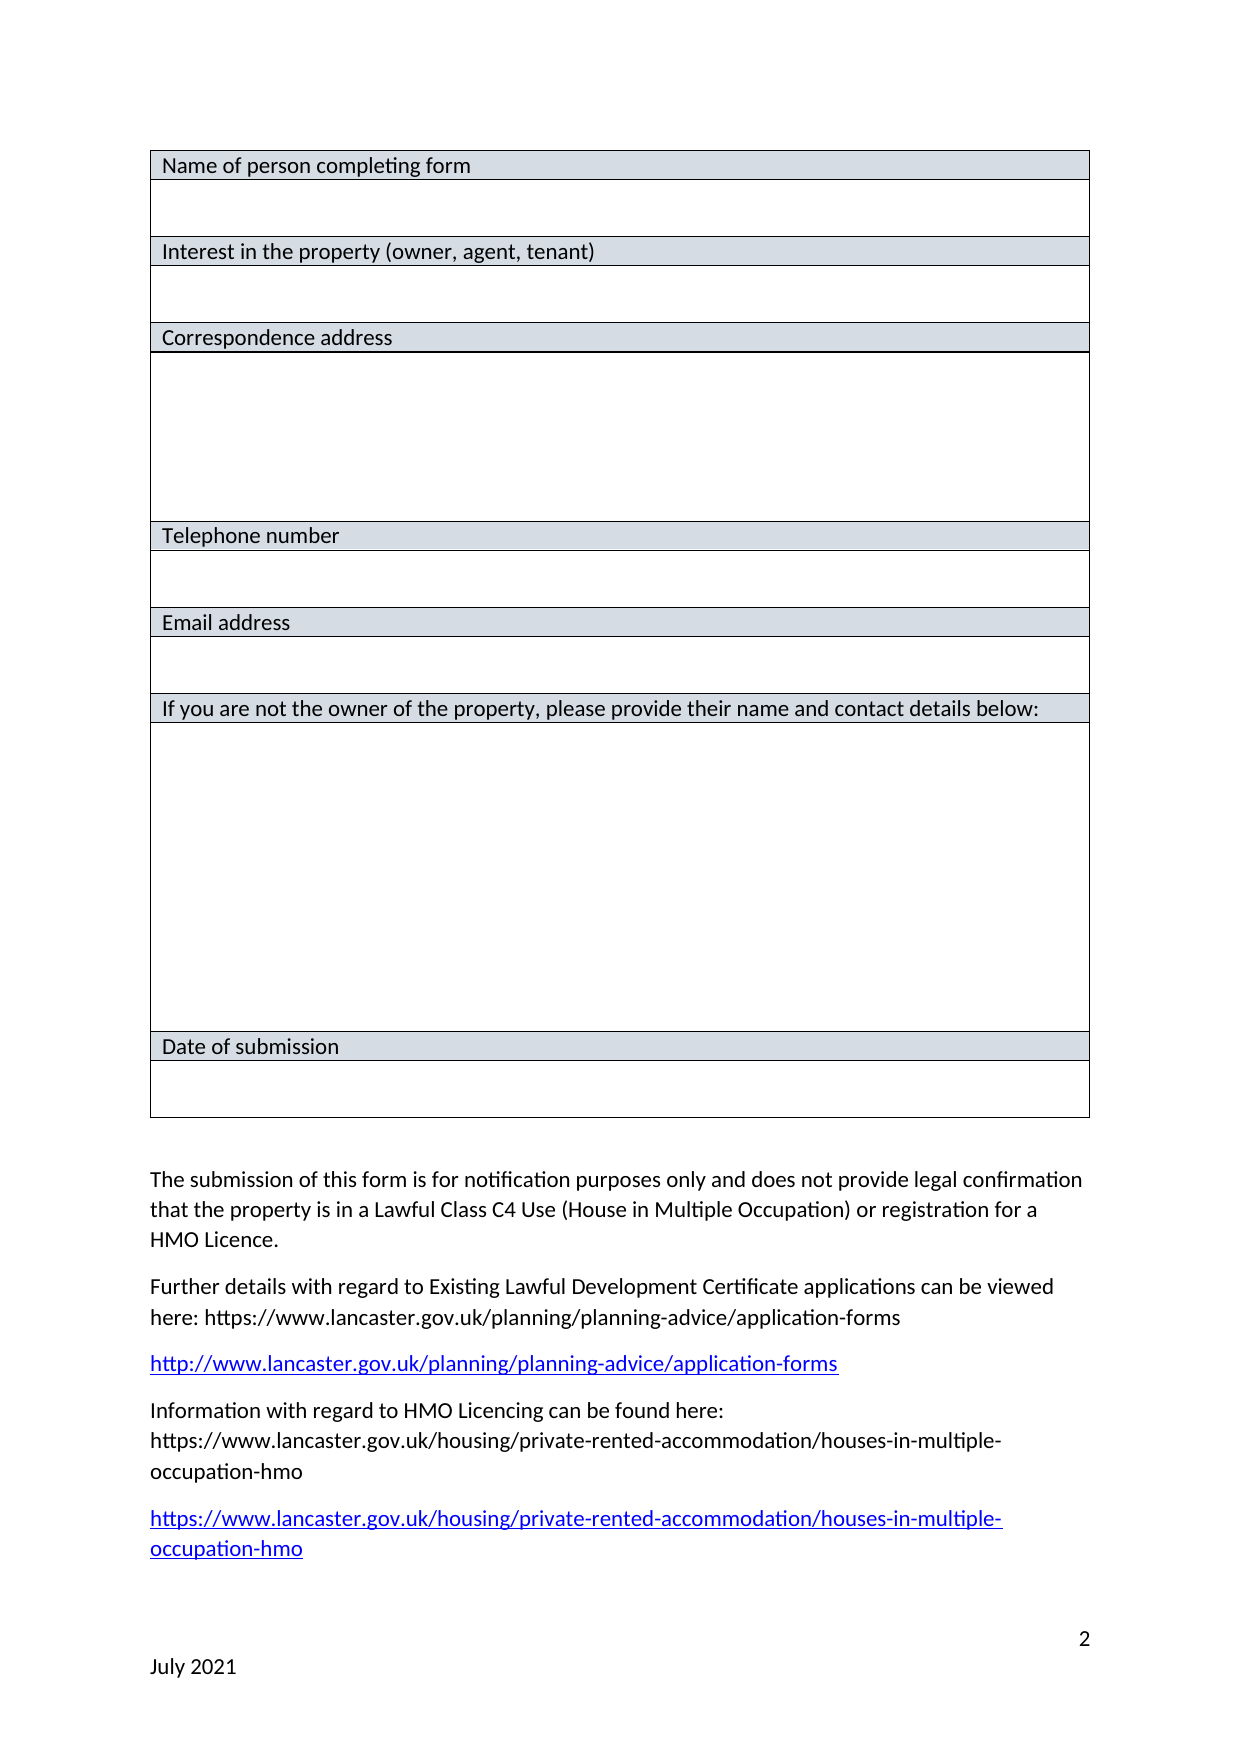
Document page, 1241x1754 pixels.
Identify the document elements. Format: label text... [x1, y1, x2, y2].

table_cell Telephone number [151, 522, 1089, 549]
text The submission of this form is for notification purposes only and does not provide legal confirmation that the property is in a Lawful Class C4 Use (House in Multiple Occupation) or registration for a HMO Licence. [150, 1165, 1090, 1254]
table_cell [151, 723, 1089, 1031]
text http://www.lancaster.gov.uk/planning/planning-advice/application-forms [150, 1349, 1090, 1378]
table_cell Email address [151, 608, 1089, 636]
text Further details with regard to Existing Lawful Development Certificate applications can be viewed here: https://www.lancaster.gov.uk/planning/planning-advice/application-forms [150, 1272, 1090, 1331]
text Information with regard to HMO Licencing can be found here: https://www.lancaster.gov.uk/housing/private-rented-accommodation/houses-in-multiple-occupation-hmo [150, 1396, 1090, 1485]
table_cell Date of submission [151, 1032, 1089, 1060]
table_cell [151, 353, 1089, 521]
table_cell [151, 551, 1089, 607]
table_cell [151, 1061, 1089, 1117]
table_cell [151, 266, 1089, 322]
table_cell Correspondence address [151, 323, 1089, 351]
table_cell If you are not the owner of the property, please provide their name and contact details below: [151, 694, 1089, 722]
table_cell Interest in the property (owner, agent, tenant) [151, 237, 1089, 265]
table_cell [151, 180, 1089, 236]
table_header Name of person completing form [151, 151, 1089, 179]
text https://www.lancaster.gov.uk/housing/private-rented-accommodation/houses-in-multiple-occupation-hmo [150, 1504, 1090, 1562]
table_cell [151, 637, 1089, 693]
